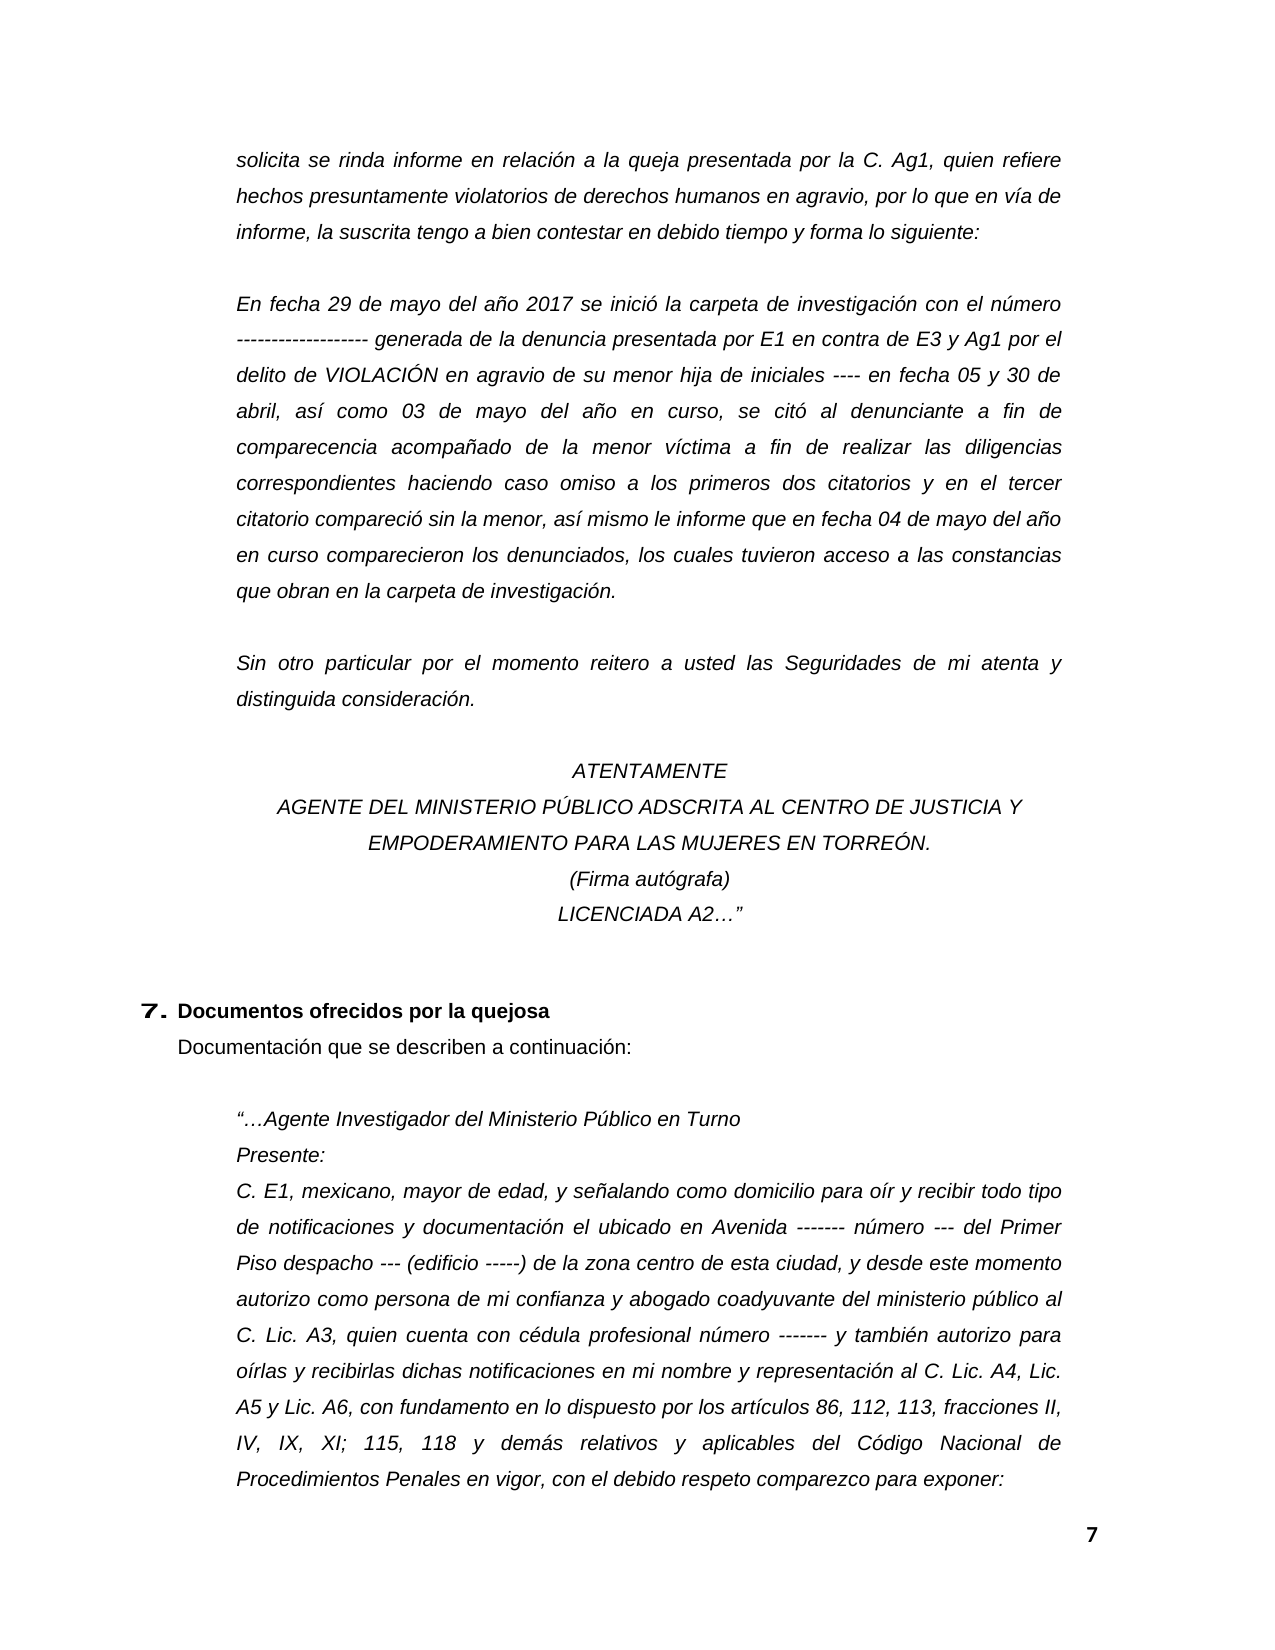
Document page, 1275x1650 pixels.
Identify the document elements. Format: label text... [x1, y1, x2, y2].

text Sin otro particular por el momento reitero a usted las Seguridades de mi atenta y distinguida consideración. [236, 651, 1063, 711]
text “…Agente Investigador del Ministerio Público en Turno [236, 1107, 1063, 1131]
list Documentos ofrecidos por la quejosa [140, 999, 1098, 1023]
text ATENTAMENTE [236, 758, 1063, 782]
text En fecha 29 de mayo del año 2017 se inició la carpeta de investigación con el número ------------------- generada de la denuncia presentada por E1 en contra de E3 y Ag1 por el delito de VIOLACIÓN en agravio de su menor hija de iniciales ---- en fecha 05 y 30 de abril, así como 03 de mayo del año en curso, se citó al denunciante a fin de comparecencia acompañado de la menor víctima a fin de realizar las diligencias correspondientes haciendo caso omiso a los primeros dos citatorios y en el tercer citatorio compareció sin la menor, así mismo le informe que en fecha 04 de mayo del año en curso comparecieron los denunciados, los cuales tuvieron acceso a las constancias que obran en la carpeta de investigación. [236, 291, 1063, 603]
text LICENCIADA A2…” [236, 902, 1063, 926]
text C. E1, mexicano, mayor de edad, y señalando como domicilio para oír y recibir todo tipo de notificaciones y documentación el ubicado en Avenida ------- número --- del Primer Piso despacho --- (edificio -----) de la zona centro de esta ciudad, y desde este momento autorizo como persona de mi confianza y abogado coadyuvante del ministerio público al C. Lic. A3, quien cuenta con cédula profesional número ------- y también autorizo para oírlas y recibirlas dichas notificaciones en mi nombre y representación al C. Lic. A4, Lic. A5 y Lic. A6, con fundamento en lo dispuesto por los artículos 86, 112, 113, fracciones II, IV, IX, XI; 115, 118 y demás relativos y aplicables del Código Nacional de Procedimientos Penales en vigor, con el debido respeto comparezco para exponer: [236, 1179, 1063, 1490]
text Presente: [236, 1143, 1063, 1167]
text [236, 148, 1063, 243]
text AGENTE DEL MINISTERIO PÚBLICO ADSCRITA AL CENTRO DE JUSTICIA Y EMPODERAMIENTO PARA LAS MUJERES EN TORREÓN. [236, 794, 1063, 854]
list Documentación que se describen a continuación: [177, 1035, 1098, 1059]
text (Firma autógrafa) [236, 866, 1063, 890]
